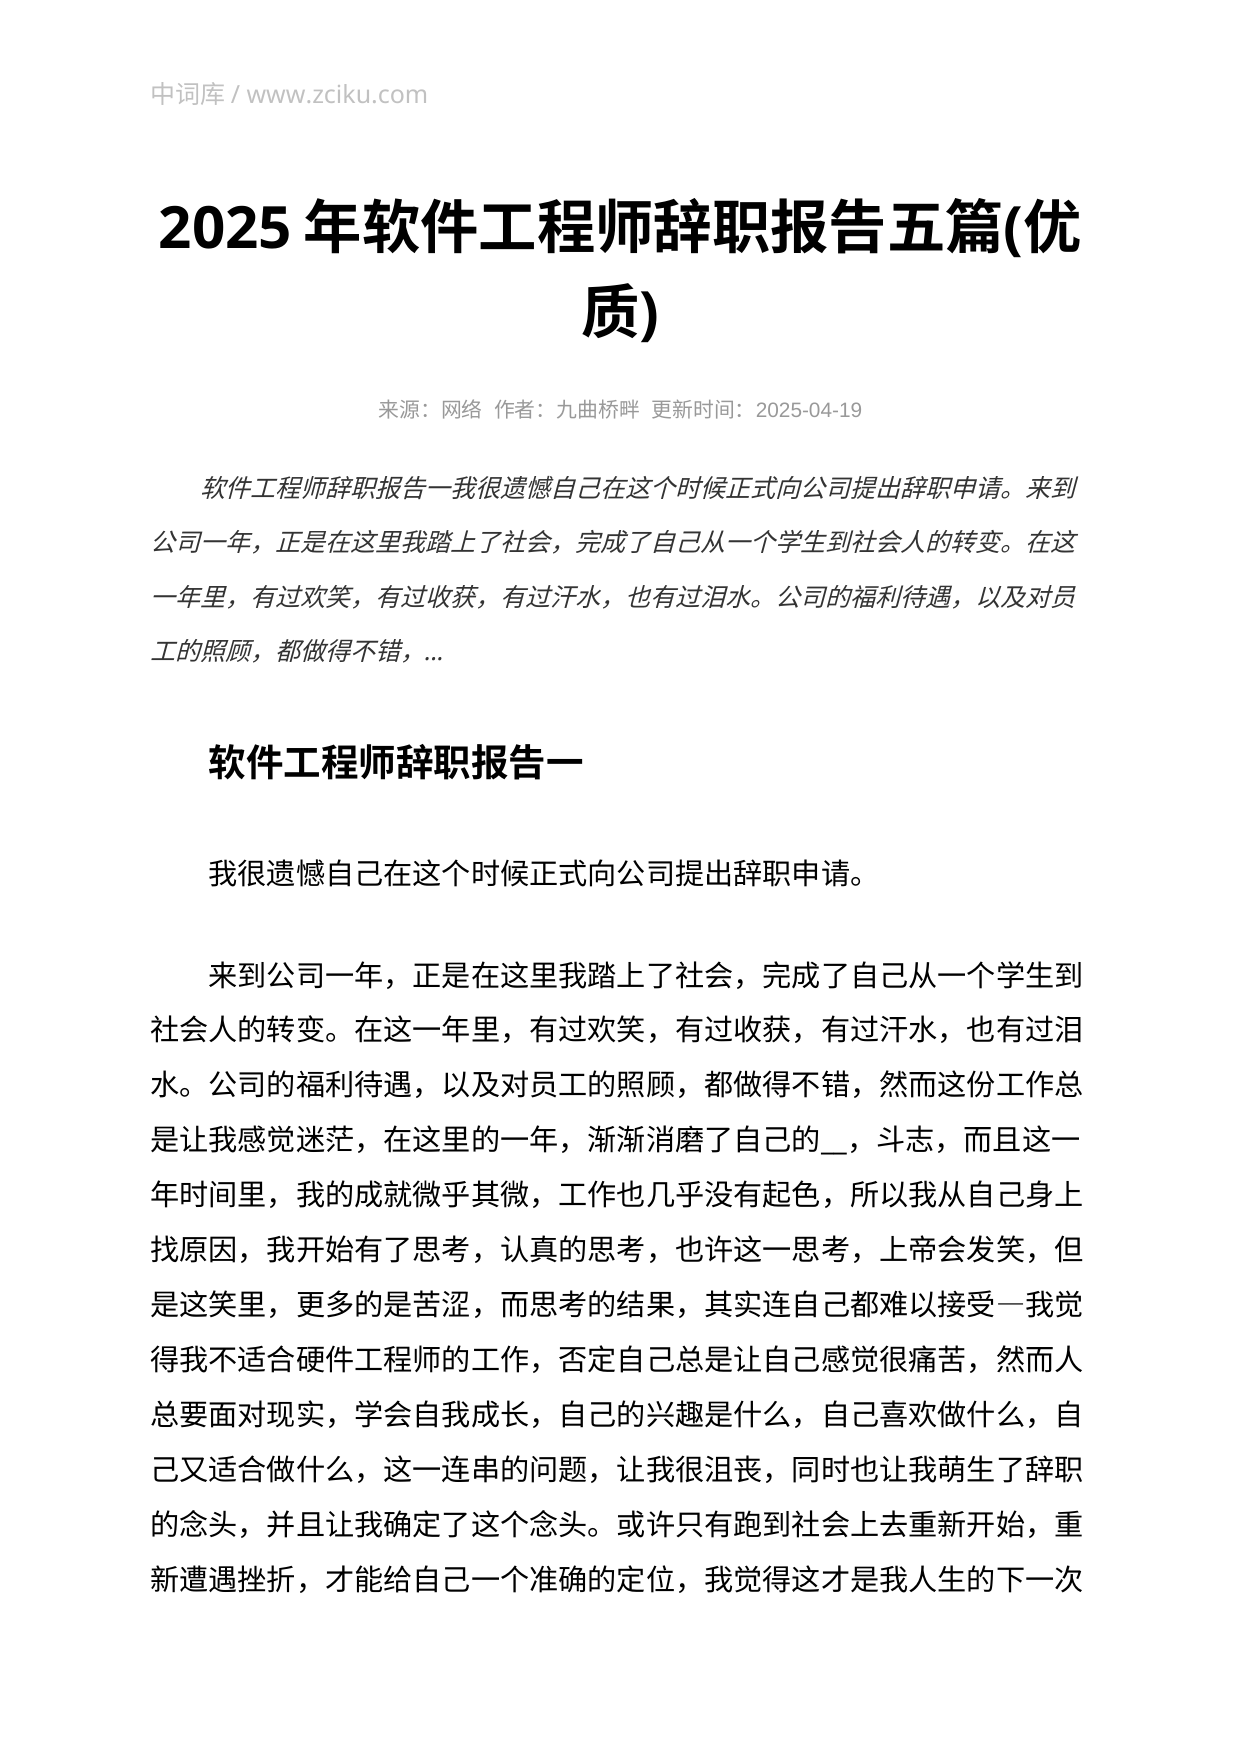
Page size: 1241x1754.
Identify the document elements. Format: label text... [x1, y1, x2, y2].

text 来源：网络 作者：九曲桥畔 更新时间：2025-04-19 [150, 398, 1090, 422]
text 软件工程师辞职报告一 [150, 733, 1090, 787]
text 软件工程师辞职报告一我很遗憾自己在这个时候正式向公司提出辞职申请。来到公司一年，正是在这里我踏上了社会，完成了自己从一个学生到社会人的转变。在这一年里，有过欢笑，有过收获，有过汗水，也有过泪水。公司的福利待遇，以及对员工的照顾，都做得不错，... [150, 468, 1090, 668]
subtitle 2025年软件工程师辞职报告五篇(优质) [150, 181, 1090, 351]
text 我很遗憾自己在这个时候正式向公司提出辞职申请。 [150, 850, 1090, 893]
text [150, 952, 1090, 1598]
